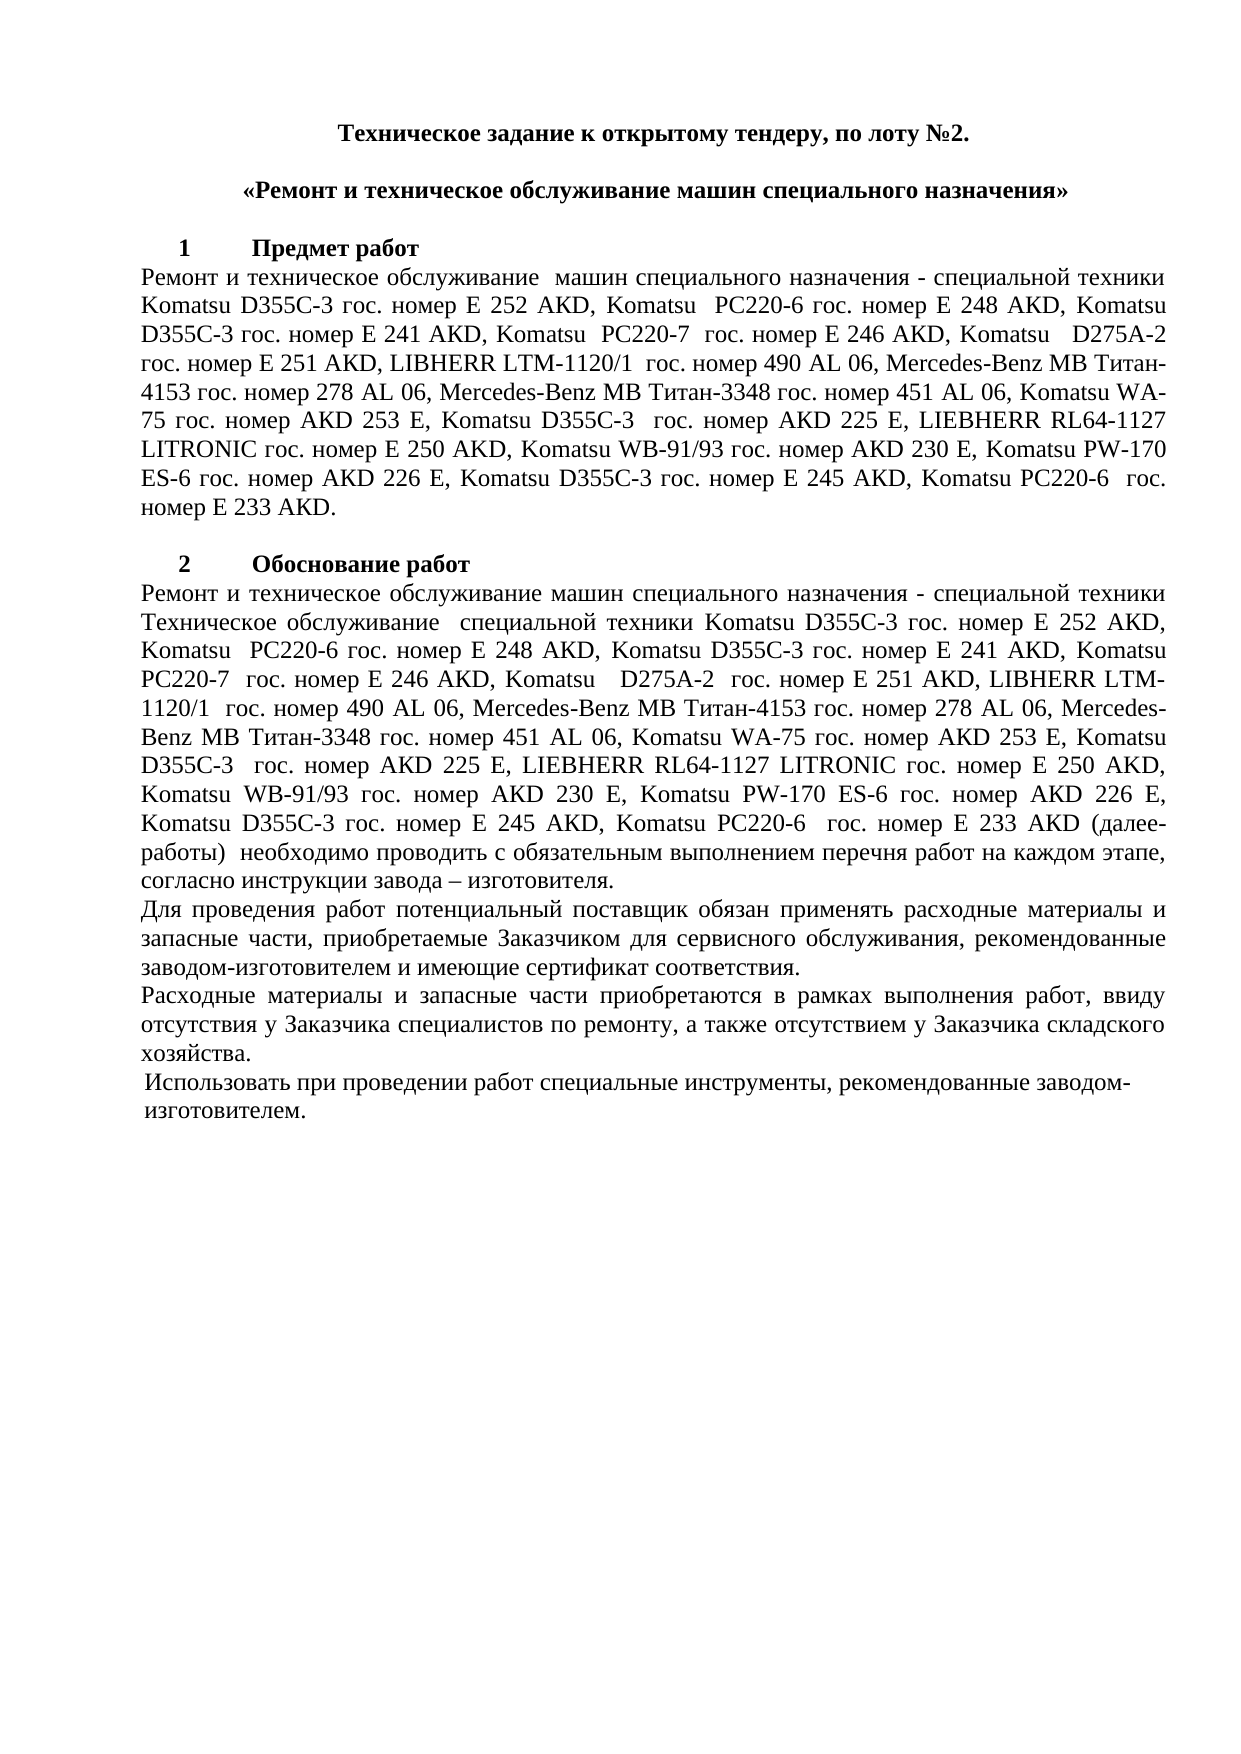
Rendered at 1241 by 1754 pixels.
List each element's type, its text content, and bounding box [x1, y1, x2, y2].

table_cell Предмет работ Ремонт и техническое обслуживание машин специального назначения - специальной техники Komatsu D355C-3 гос. номер E 252 AКD, Komatsu РС220-6 гос. номер Е 248 АКD, Komatsu D355C-3 гос. номер E 241 AКD, Komatsu РС220-7 гос. номер Е 246 АКD, Komatsu D275A-2 гос. номер Е 251 АКD, LIBHERR LTM-1120/1 гос. номер 490 AL 06, Mercedes-Benz МВ Титан-4153 гос. номер 278 AL 06, Mercedes-Benz МВ Титан-3348 гос. номер 451 AL 06, Komatsu WA-75 гос. номер АКD 253 E, Komatsu D355C-3 гос. номер AКD 225 E, LIEBHERR RL64-1127 LITRONIC гос. номер Е 250 AKD, Komatsu WВ-91/93 гос. номер АКD 230 E, Komatsu РW-170 ES-6 гос. номер АКD 226 E, Komatsu D355C-3 гос. номер E 245 AКD, Komatsu РС220-6 гос. номер Е 233 АКD. Обоснование работ Ремонт и техническое обслуживание машин специального назначения - специальной техники Техническое обслуживание специальной техники Komatsu D355C-3 гос. номер E 252 AКD, Komatsu РС220-6 гос. номер Е 248 АКD, Komatsu D355C-3 гос. номер E 241 AКD, Komatsu РС220-7 гос. номер Е 246 АКD, Komatsu D275A-2 гос. номер Е 251 АКD, LIBHERR LTM-1120/1 гос. номер 490 AL 06, Mercedes-Benz МВ Титан-4153 гос. номер 278 AL 06, Mercedes-Benz МВ Титан-3348 гос. номер 451 AL 06, Komatsu WA-75 гос. номер АКD 253 E, Komatsu D355C-3 гос. номер AКD 225 E, LIEBHERR RL64-1127 LITRONIC гос. номер Е 250 AKD, Komatsu WВ-91/93 гос. номер АКD 230 E, Komatsu РW-170 ES-6 гос. номер АКD 226 E, Komatsu D355C-3 гос. номер E 245 AКD, Komatsu РС220-6 гос. номер Е 233 АКD (далее-работы) необходимо проводить с обязательным выполнением перечня работ на каждом этапе, согласно инструкции завода – изготовителя. Для проведения работ потенциальный поставщик обязан применять расходные материалы и запасные части, приобретаемые Заказчиком для сервисного обслуживания, рекомендованные заводом-изготовителем и имеющие сертификат соответствия. Расходные материалы и запасные части приобретаются в рамках выполнения работ, ввиду отсутствия у Заказчика специалистов по ремонту, а также отсутствием у Заказчика складского хозяйства. Использовать при проведении работ специальные инструменты, рекомендованные заводом-изготовителем. [129, 233, 1178, 1326]
table_header Техническое задание к открытому тендеру, по лоту №2. [129, 118, 1178, 176]
table_cell «Ремонт и техническое обслуживание машин специального назначения» [129, 176, 1178, 233]
